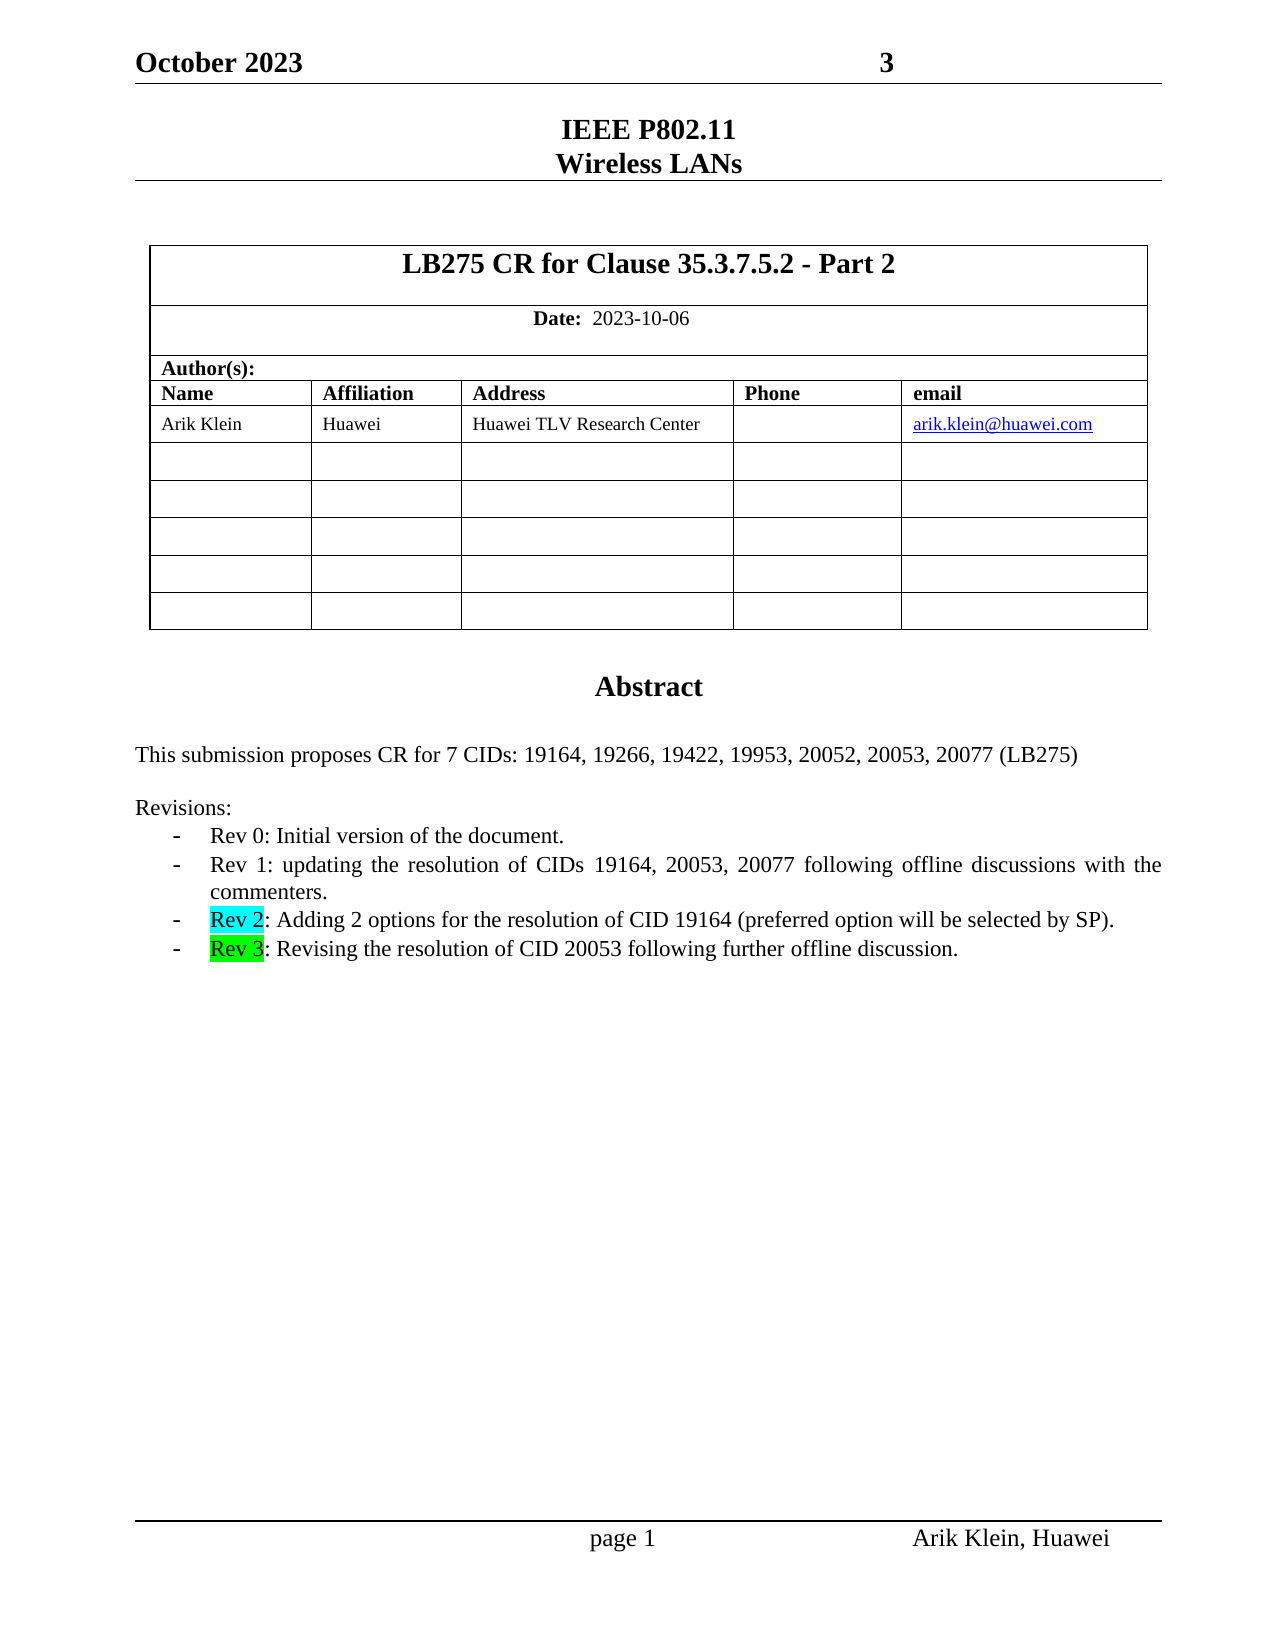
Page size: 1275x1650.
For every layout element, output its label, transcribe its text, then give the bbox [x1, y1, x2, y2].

table_cell Affiliation [312, 381, 461, 405]
table_cell [734, 406, 901, 442]
table_cell [462, 593, 733, 629]
table_cell [902, 593, 1147, 629]
table_cell Huawei TLV Research Center [462, 406, 733, 442]
table_cell [734, 556, 901, 592]
table_cell [734, 481, 901, 517]
table_cell Arik Klein [151, 406, 311, 442]
table_cell [902, 443, 1147, 480]
table_cell [462, 556, 733, 592]
table_cell [151, 481, 311, 517]
table_cell [312, 443, 461, 480]
table_cell [462, 443, 733, 480]
table_cell [151, 593, 311, 629]
table_cell [312, 481, 461, 517]
text This submission proposes CR for 7 CIDs: 19164, 19266, 19422, 19953, 20052, 20053, 20077 (LB275) [135, 742, 1162, 768]
table_cell [462, 518, 733, 554]
table_cell [734, 443, 901, 480]
list Rev 3: Revising the resolution of CID 20053 following further offline discussion. [172, 933, 1162, 962]
table_cell [902, 556, 1147, 592]
table_cell [734, 518, 901, 554]
table_cell Address [462, 381, 733, 405]
table_cell [902, 518, 1147, 554]
table_cell [312, 518, 461, 554]
table_cell [312, 556, 461, 592]
table_cell [151, 518, 311, 554]
table_cell Phone [734, 381, 901, 405]
table_cell email [902, 381, 1147, 405]
table_cell [734, 593, 901, 629]
table_cell [151, 556, 311, 592]
text Abstract [135, 669, 1162, 703]
table_cell [902, 481, 1147, 517]
table_cell [151, 443, 311, 480]
list Rev 1: updating the resolution of CIDs 19164, 20053, 20077 following offline discussions with the commenters. [172, 849, 1162, 904]
table_cell arik.klein@huawei.com [902, 406, 1147, 442]
list Rev 2: Adding 2 options for the resolution of CID 19164 (preferred option will be selected by SP). [172, 904, 1162, 933]
table_cell [312, 593, 461, 629]
table_cell Name [151, 381, 311, 405]
table_cell Date: 2023-10-06 [151, 306, 1147, 355]
table_cell Author(s): [151, 356, 1147, 380]
table_cell [462, 481, 733, 517]
text IEEE P802.11 Wireless LANs [135, 112, 1162, 180]
table_cell Huawei [312, 406, 461, 442]
list Rev 0: Initial version of the document. [172, 821, 1162, 849]
text Revisions: [135, 794, 1162, 821]
table_header LB275 CR for Clause 35.3.7.5.2 - Part 2 [151, 246, 1147, 304]
